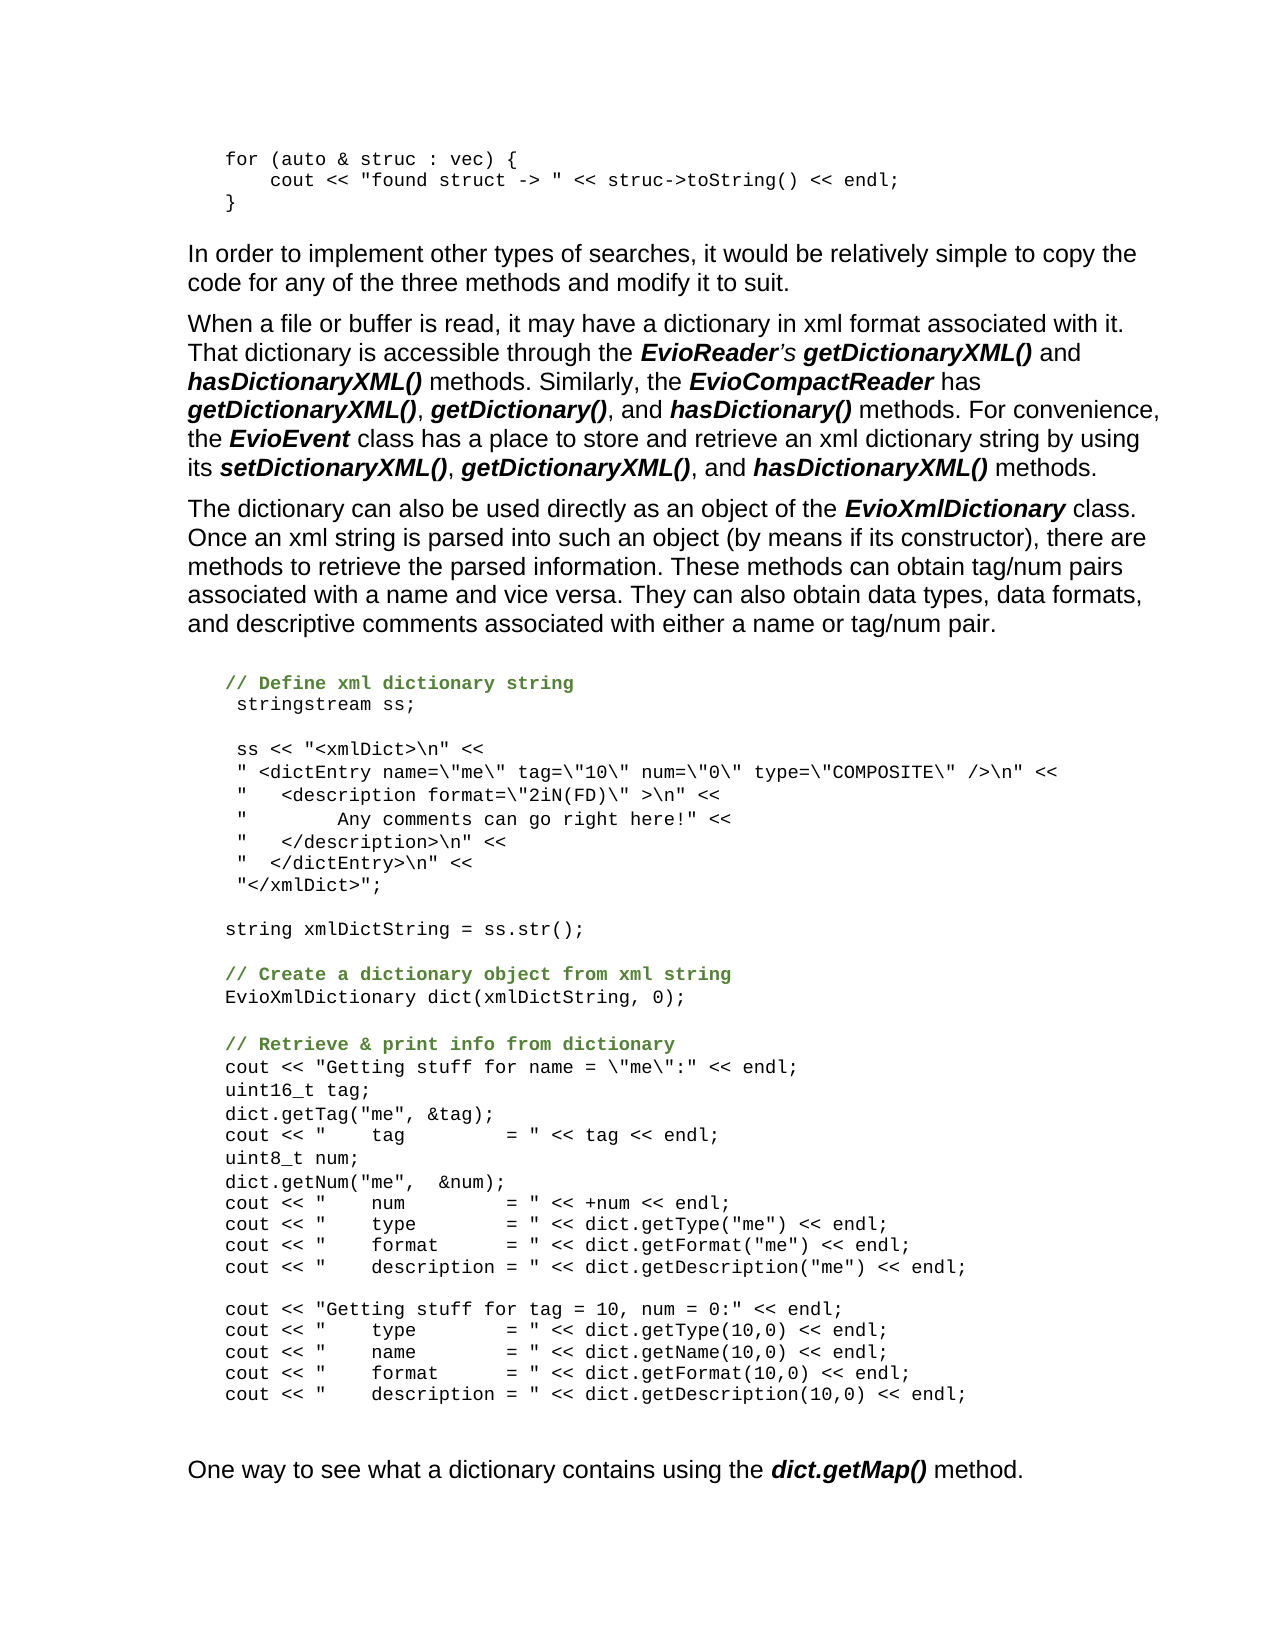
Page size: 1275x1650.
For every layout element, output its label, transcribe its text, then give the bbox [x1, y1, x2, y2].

text EvioXmlDictionary dict(xmlDictString, 0); [225, 988, 1162, 1009]
text uint8_t num; [225, 1149, 1162, 1170]
text uint16_t tag; [225, 1081, 1162, 1102]
text // Retrieve & print info from dictionary [225, 1034, 1162, 1056]
text One way to see what a dictionary contains using the dict.getMap() method. [187, 1455, 1162, 1484]
text // Create a dictionary object from xml string [225, 964, 1162, 986]
text " <description format=\"2iN(FD)\" >\n" << [225, 786, 1162, 807]
text The dictionary can also be used directly as an object of the EvioXmlDictionary class. Once an xml string is parsed into such an object (by means if its constructor), there are methods to retrieve the parsed information. These methods can obtain tag/num pairs associated with a name and vice versa. They can also obtain data types, data formats, and descriptive comments associated with either a name or tag/num pair. [187, 494, 1162, 638]
text for (auto & struc : vec) { cout << "found struct -> " << struc->toString() << endl; } [225, 150, 1162, 214]
text // Define xml dictionary string stringstream ss; [225, 674, 1162, 716]
text cout << "Getting stuff for name = \"me\":" << endl; [225, 1058, 1162, 1079]
text " <dictEntry name=\"me\" tag=\"10\" num=\"0\" type=\"COMPOSITE\" />\n" << [225, 763, 1162, 784]
text string xmlDictString = ss.str(); [225, 920, 1162, 962]
text When a file or buffer is read, it may have a dictionary in xml format associated with it. That dictionary is accessible through the EvioReader’s getDictionaryXML() and hasDictionaryXML() methods. Similarly, the EvioCompactReader has getDictionaryXML(), getDictionary(), and hasDictionary() methods. For convenience, the EvioEvent class has a place to store and retrieve an xml dictionary string by using its setDictionaryXML(), getDictionaryXML(), and hasDictionaryXML() methods. [187, 309, 1162, 482]
text dict.getTag("me", &tag); cout << " tag = " << tag << endl; [225, 1104, 1162, 1147]
text dict.getNum("me", &num); cout << " num = " << +num << endl; cout << " type = " << dict.getType("me") << endl; cout << " format = " << dict.getFormat("me") << endl; cout << " description = " << dict.getDescription("me") << endl; cout << "Getting stuff for tag = 10, num = 0:" << endl; cout << " type = " << dict.getType(10,0) << endl; cout << " name = " << dict.getName(10,0) << endl; cout << " format = " << dict.getFormat(10,0) << endl; cout << " description = " << dict.getDescription(10,0) << endl; [225, 1172, 1162, 1406]
text In order to implement other types of searches, it would be relatively simple to copy the code for any of the three methods and modify it to suit. [187, 239, 1162, 297]
text " Any comments can go right here!" << [225, 809, 1162, 831]
text " </description>\n" << " </dictEntry>\n" << "</xmlDict>"; [225, 833, 1162, 897]
text ss << "<xmlDict>\n" << [225, 718, 1162, 761]
